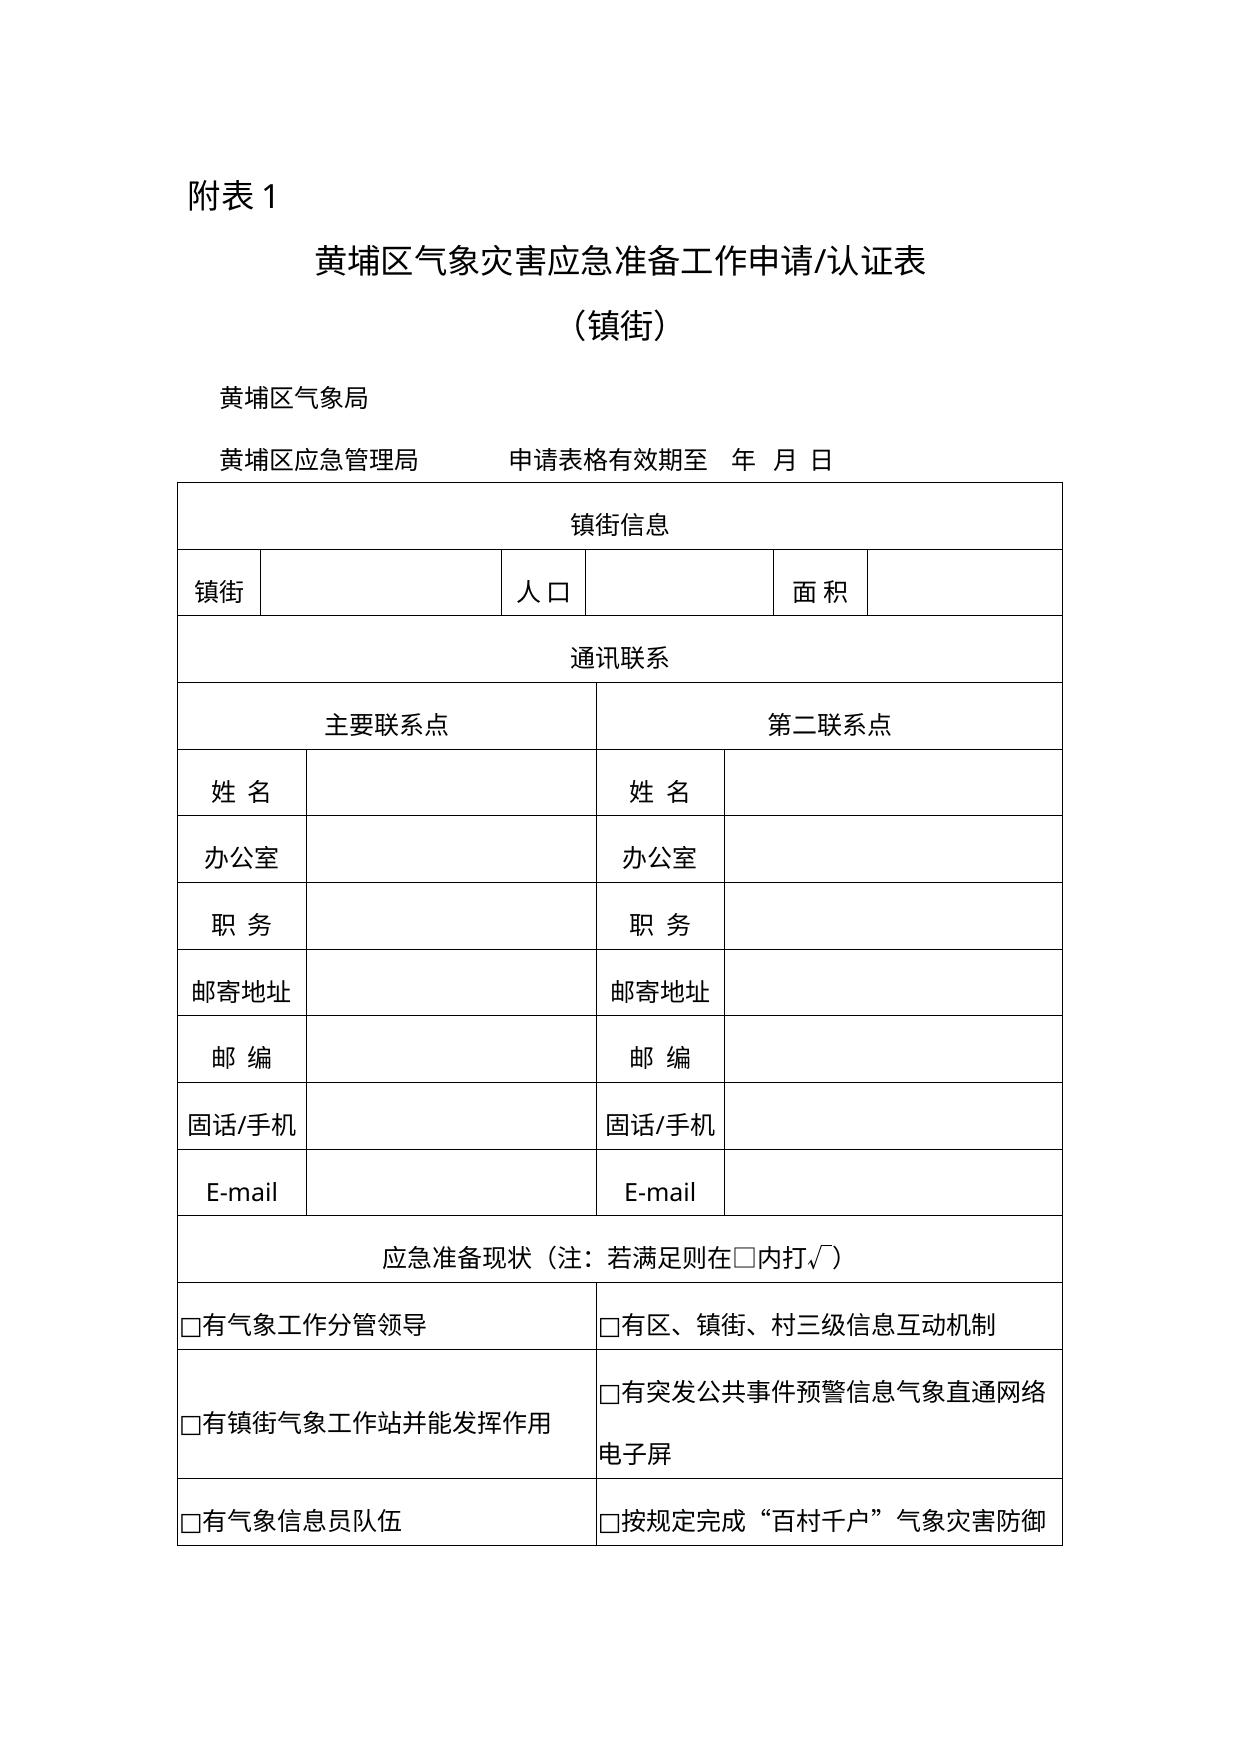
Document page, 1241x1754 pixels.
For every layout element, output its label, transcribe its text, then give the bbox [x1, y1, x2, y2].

table_cell E-mail [597, 1150, 724, 1215]
table_cell [725, 816, 1062, 882]
table_cell [725, 1150, 1062, 1215]
text 黄埔区气象灾害应急准备工作申请/认证表 [187, 227, 1053, 292]
table_cell 通讯联系 [178, 616, 1062, 682]
table_cell 固话/手机 [178, 1083, 306, 1149]
table_cell 固话/手机 [597, 1083, 724, 1149]
table_cell [261, 550, 501, 615]
table_cell [307, 1083, 596, 1149]
table_cell □有突发公共事件预警信息气象直通网络电子屏 [597, 1350, 1062, 1478]
table_cell [307, 950, 596, 1015]
table_cell 主要联系点 [178, 683, 596, 749]
table_cell [307, 750, 596, 815]
text 黄埔区气象局 [169, 357, 1053, 419]
table_cell 姓 名 [597, 750, 724, 815]
table_cell 办公室 [597, 816, 724, 882]
table_cell [725, 883, 1062, 949]
table_cell □有气象工作分管领导 [178, 1283, 596, 1349]
table_cell 镇街 [178, 550, 260, 615]
table_cell 第二联系点 [597, 683, 1062, 749]
table_cell [586, 550, 773, 615]
table_cell [725, 1016, 1062, 1082]
table_cell 人 口 [502, 550, 585, 615]
table_cell 面 积 [774, 550, 867, 615]
table_cell 邮寄地址 [597, 950, 724, 1015]
table_cell [307, 1016, 596, 1082]
table_cell □有区、镇街、村三级信息互动机制 [597, 1283, 1062, 1349]
text 黄埔区应急管理局 申请表格有效期至 年 月 日 [169, 419, 1053, 482]
table_cell 邮寄地址 [178, 950, 306, 1015]
table_cell [868, 550, 1062, 615]
table_cell [725, 750, 1062, 815]
table_cell 职 务 [178, 883, 306, 949]
text （镇街） [187, 292, 1053, 357]
table_cell [307, 883, 596, 949]
table_cell 邮 编 [597, 1016, 724, 1082]
table_cell [725, 950, 1062, 1015]
table_cell [307, 816, 596, 882]
table_cell 办公室 [178, 816, 306, 882]
table_cell 姓 名 [178, 750, 306, 815]
table_cell □有镇街气象工作站并能发挥作用 [178, 1350, 596, 1478]
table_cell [597, 1479, 1062, 1544]
text 附表1 [187, 162, 1053, 227]
table_cell [307, 1150, 596, 1215]
table_header 镇街信息 [178, 483, 1062, 549]
table_cell E-mail [178, 1150, 306, 1215]
table_cell □有气象信息员队伍 [178, 1479, 596, 1544]
table_cell 邮 编 [178, 1016, 306, 1082]
table_cell 职 务 [597, 883, 724, 949]
table_cell 应急准备现状（注：若满足则在□内打√） [178, 1216, 1062, 1282]
table_cell [725, 1083, 1062, 1149]
